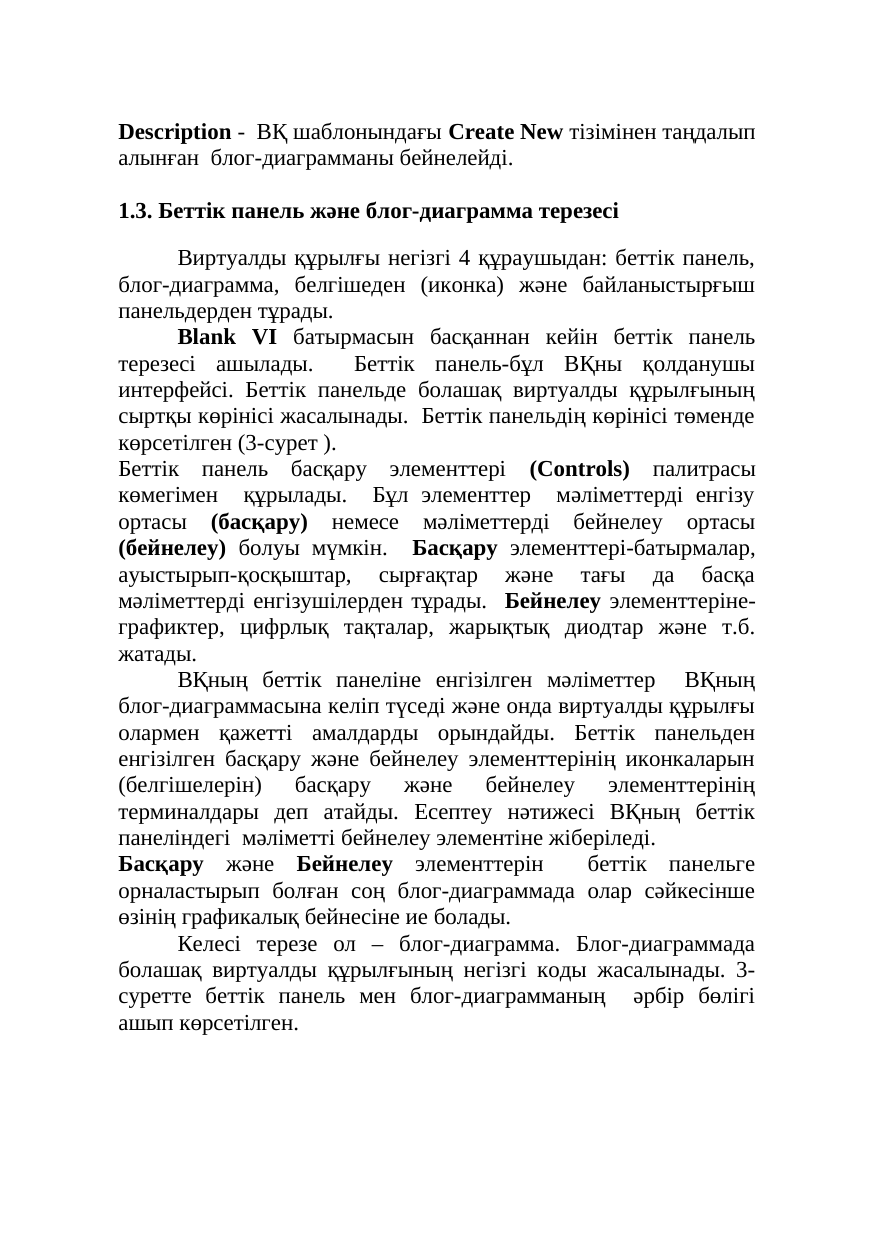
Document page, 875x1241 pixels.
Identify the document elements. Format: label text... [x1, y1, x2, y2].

text ВҚның беттік панеліне енгізілген мәліметтер ВҚның блог-диаграммасына келіп түседі және онда виртуалды құрылғы олармен қажетті амалдарды орындайды. Беттік панельден енгізілген басқару және бейнелеу элементтерінің иконкаларын (белгішелерін) басқару және бейнелеу элементтерінің терминалдары деп атайды. Есептеу нәтижесі ВҚның беттік панеліндегі мәліметті бейнелеу элементіне жіберіледі. [118, 666, 756, 851]
text Blank VI батырмасын басқаннан кейін беттік панель терезесі ашылады. Беттік панель-бұл ВҚны қолданушы интерфейсі. Беттік панельде болашақ виртуалды құрылғының сыртқы көрінісі жасалынады. Беттік панельдің көрінісі төменде көрсетілген (3-сурет ). [118, 323, 756, 455]
text 1.3. Беттік панель және блог-диаграмма терезесі [118, 197, 756, 223]
text Келесі терезе ол – блог-диаграмма. Блог-диаграммада болашақ виртуалды құрылғының негізгі коды жасалынады. 3-суретте беттік панель мен блог-диаграмманың әрбір бөлігі ашып көрсетілген. [118, 929, 756, 1035]
text Беттік панель басқару элементтері (Controls) палитрасы көмегімен құрылады. Бұл элементтер мәліметтерді енгізу ортасы (басқару) немесе мәліметтерді бейнелеу ортасы (бейнелеу) болуы мүмкін. Басқару элементтері-батырмалар, ауыстырып-қосқыштар, сырғақтар және тағы да басқа мәліметтерді енгізушілерден тұрады. Бейнелеу элементтеріне-графиктер, цифрлық тақталар, жарықтық диодтар және т.б. жатады. [118, 455, 756, 666]
text Виртуалды құрылғы негізгі 4 құраушыдан: беттік панель, блог-диаграмма, белгішеден (иконка) және байланыстырғыш панельдерден тұрады. [118, 244, 756, 323]
text Description - ВҚ шаблонындағы Create New тізімінен таңдалып алынған блог-диаграмманы бейнелейді. [118, 118, 756, 171]
text Басқару және Бейнелеу элементтерін беттік панельге орналастырып болған соң блог-диаграммада олар сәйкесінше өзінің графикалық бейнесіне ие болады. [118, 851, 756, 929]
